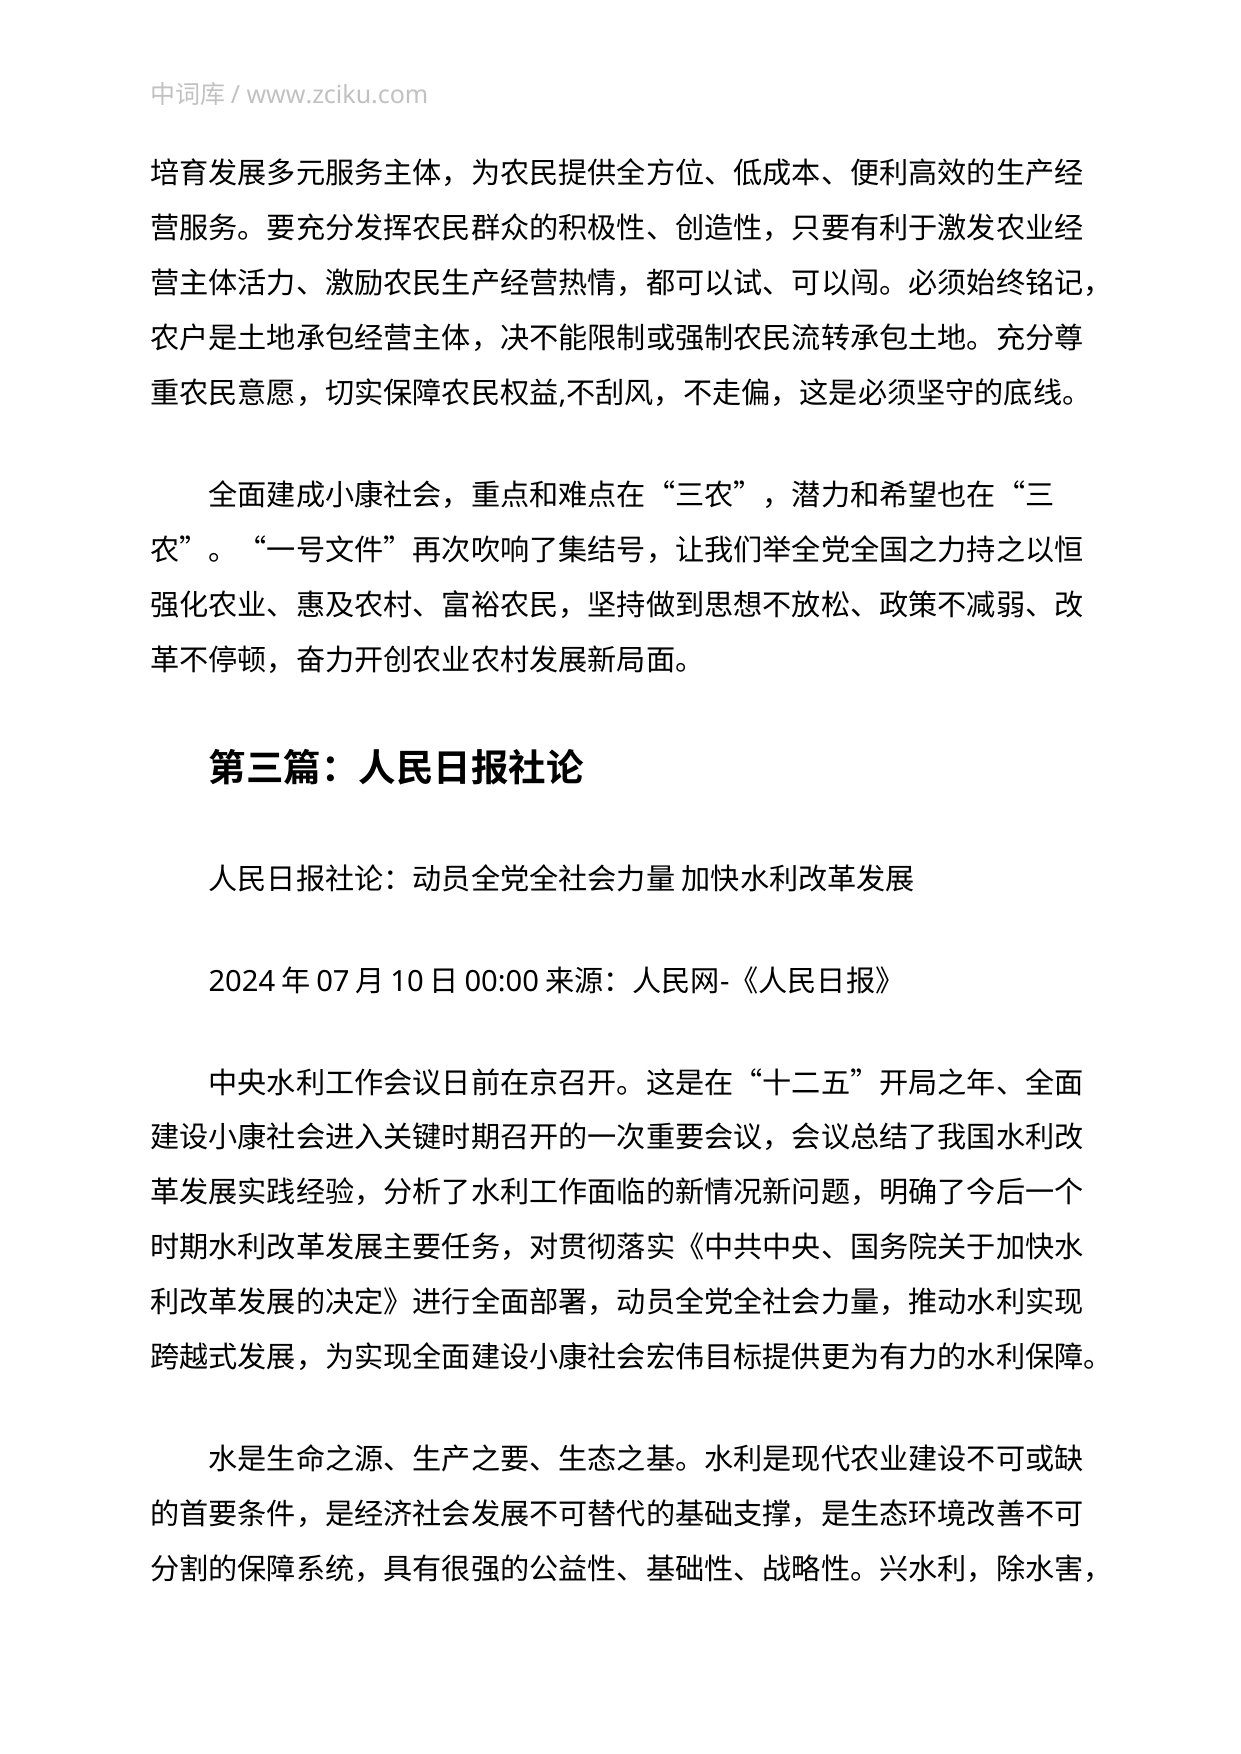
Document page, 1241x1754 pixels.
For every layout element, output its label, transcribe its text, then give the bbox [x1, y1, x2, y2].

text 第三篇：人民日报社论 [150, 738, 1090, 792]
text 中央水利工作会议日前在京召开。这是在“十二五”开局之年、全面建设小康社会进入关键时期召开的一次重要会议，会议总结了我国水利改革发展实践经验，分析了水利工作面临的新情况新问题，明确了今后一个时期水利改革发展主要任务，对贯彻落实《中共中央、国务院关于加快水利改革发展的决定》进行全面部署，动员全党全社会力量，推动水利实现跨越式发展，为实现全面建设小康社会宏伟目标提供更为有力的水利保障。 [150, 1059, 1090, 1376]
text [150, 150, 1090, 412]
text 全面建成小康社会，重点和难点在“三农”，潜力和希望也在“三农”。“一号文件”再次吹响了集结号，让我们举全党全国之力持之以恒强化农业、惠及农村、富裕农民，坚持做到思想不放松、政策不减弱、改革不停顿，奋力开创农业农村发展新局面。 [150, 472, 1090, 678]
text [150, 1435, 1090, 1587]
text 人民日报社论：动员全党全社会力量 加快水利改革发展 [150, 855, 1090, 898]
text 2024年07月10日00:00来源：人民网-《人民日报》 [150, 957, 1090, 999]
